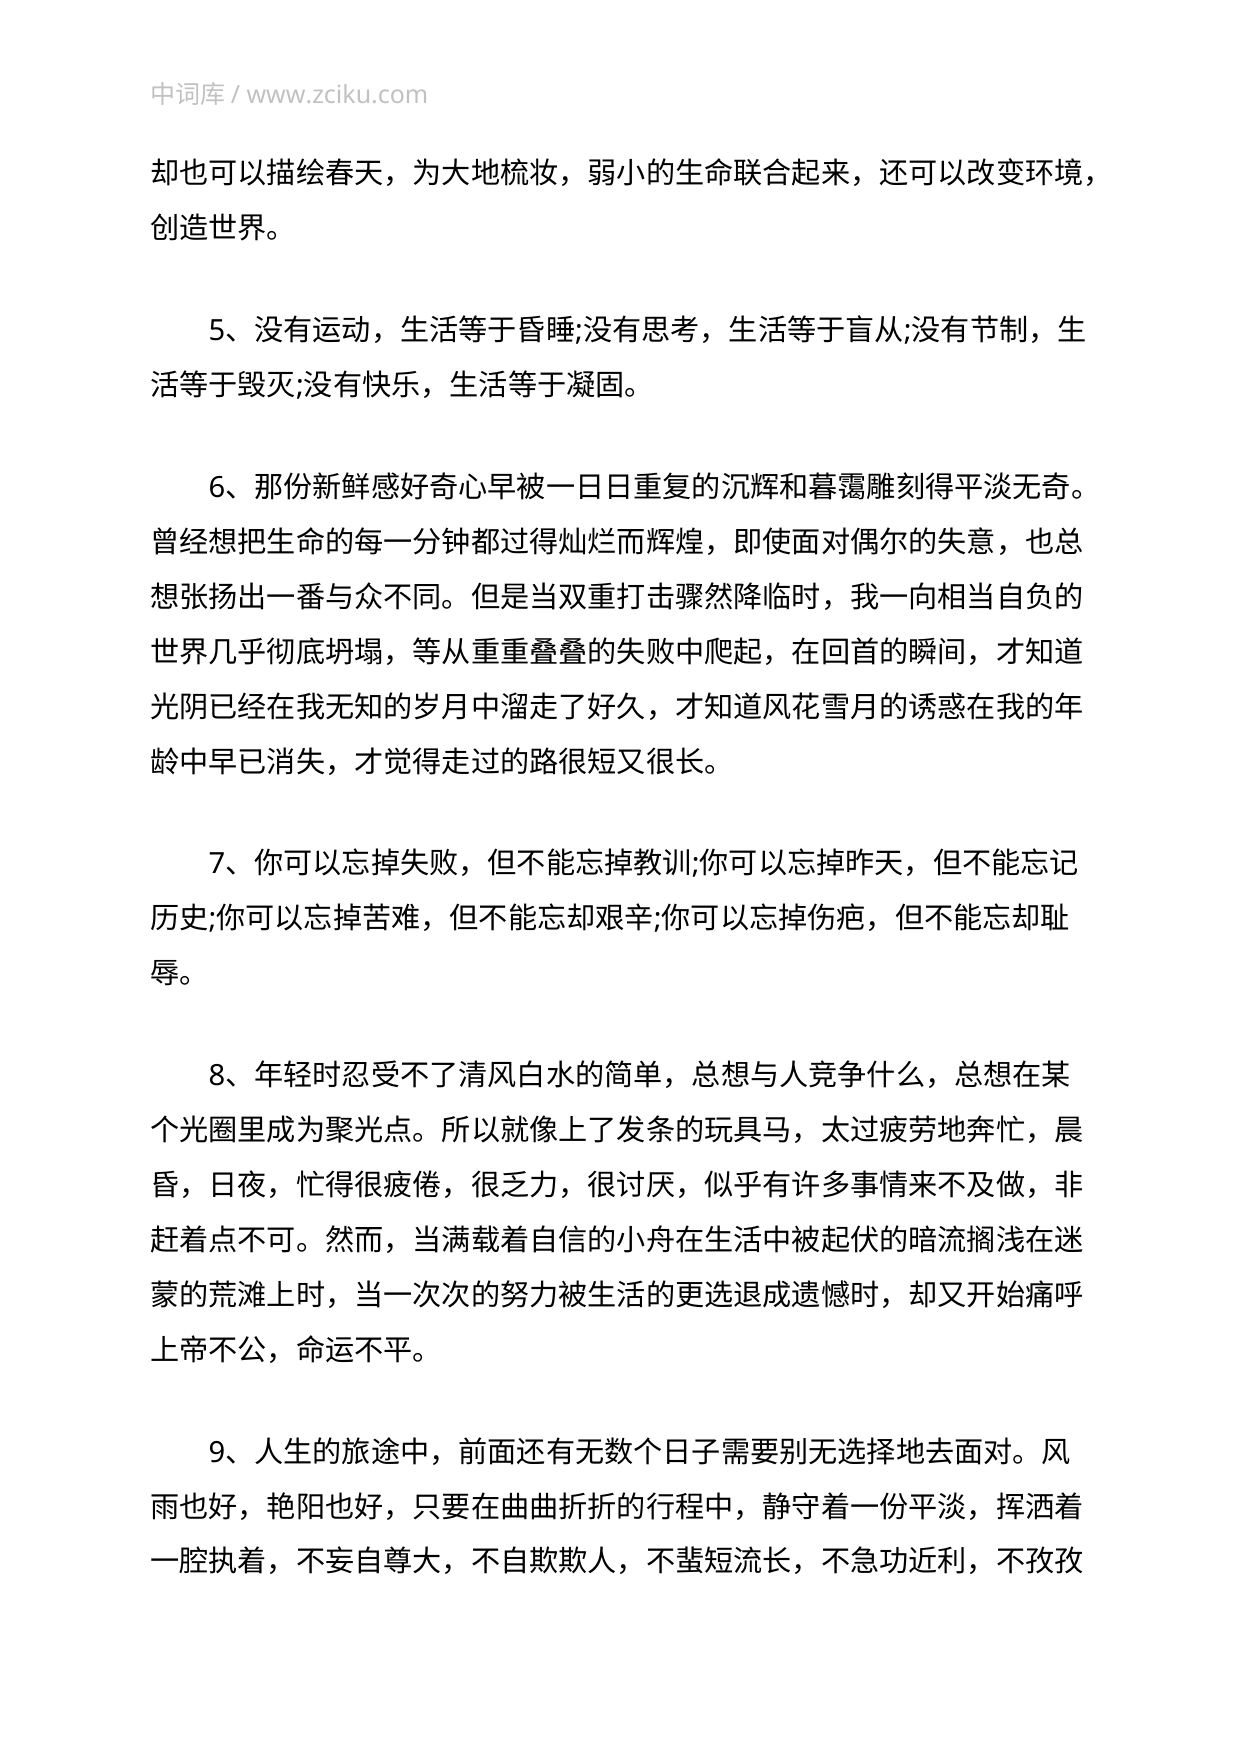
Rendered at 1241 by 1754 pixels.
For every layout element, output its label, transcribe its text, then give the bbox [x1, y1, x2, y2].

text 8、年轻时忍受不了清风白水的简单，总想与人竞争什么，总想在某个光圈里成为聚光点。所以就像上了发条的玩具马，太过疲劳地奔忙，晨昏，日夜，忙得很疲倦，很乏力，很讨厌，似乎有许多事情来不及做，非赶着点不可。然而，当满载着自信的小舟在生活中被起伏的暗流搁浅在迷蒙的荒滩上时，当一次次的努力被生活的更选退成遗憾时，却又开始痛呼上帝不公，命运不平。 [150, 1052, 1090, 1369]
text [150, 150, 1090, 247]
text 7、你可以忘掉失败，但不能忘掉教训;你可以忘掉昨天，但不能忘记历史;你可以忘掉苦难，但不能忘却艰辛;你可以忘掉伤疤，但不能忘却耻辱。 [150, 840, 1090, 992]
text 6、那份新鲜感好奇心早被一日日重复的沉辉和暮霭雕刻得平淡无奇。曾经想把生命的每一分钟都过得灿烂而辉煌，即使面对偶尔的失意，也总想张扬出一番与众不同。但是当双重打击骤然降临时，我一向相当自负的世界几乎彻底坍塌，等从重重叠叠的失败中爬起，在回首的瞬间，才知道光阴已经在我无知的岁月中溜走了好久，才知道风花雪月的诱惑在我的年龄中早已消失，才觉得走过的路很短又很长。 [150, 464, 1090, 781]
text 5、没有运动，生活等于昏睡;没有思考，生活等于盲从;没有节制，生活等于毁灭;没有快乐，生活等于凝固。 [150, 307, 1090, 404]
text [150, 1428, 1090, 1580]
